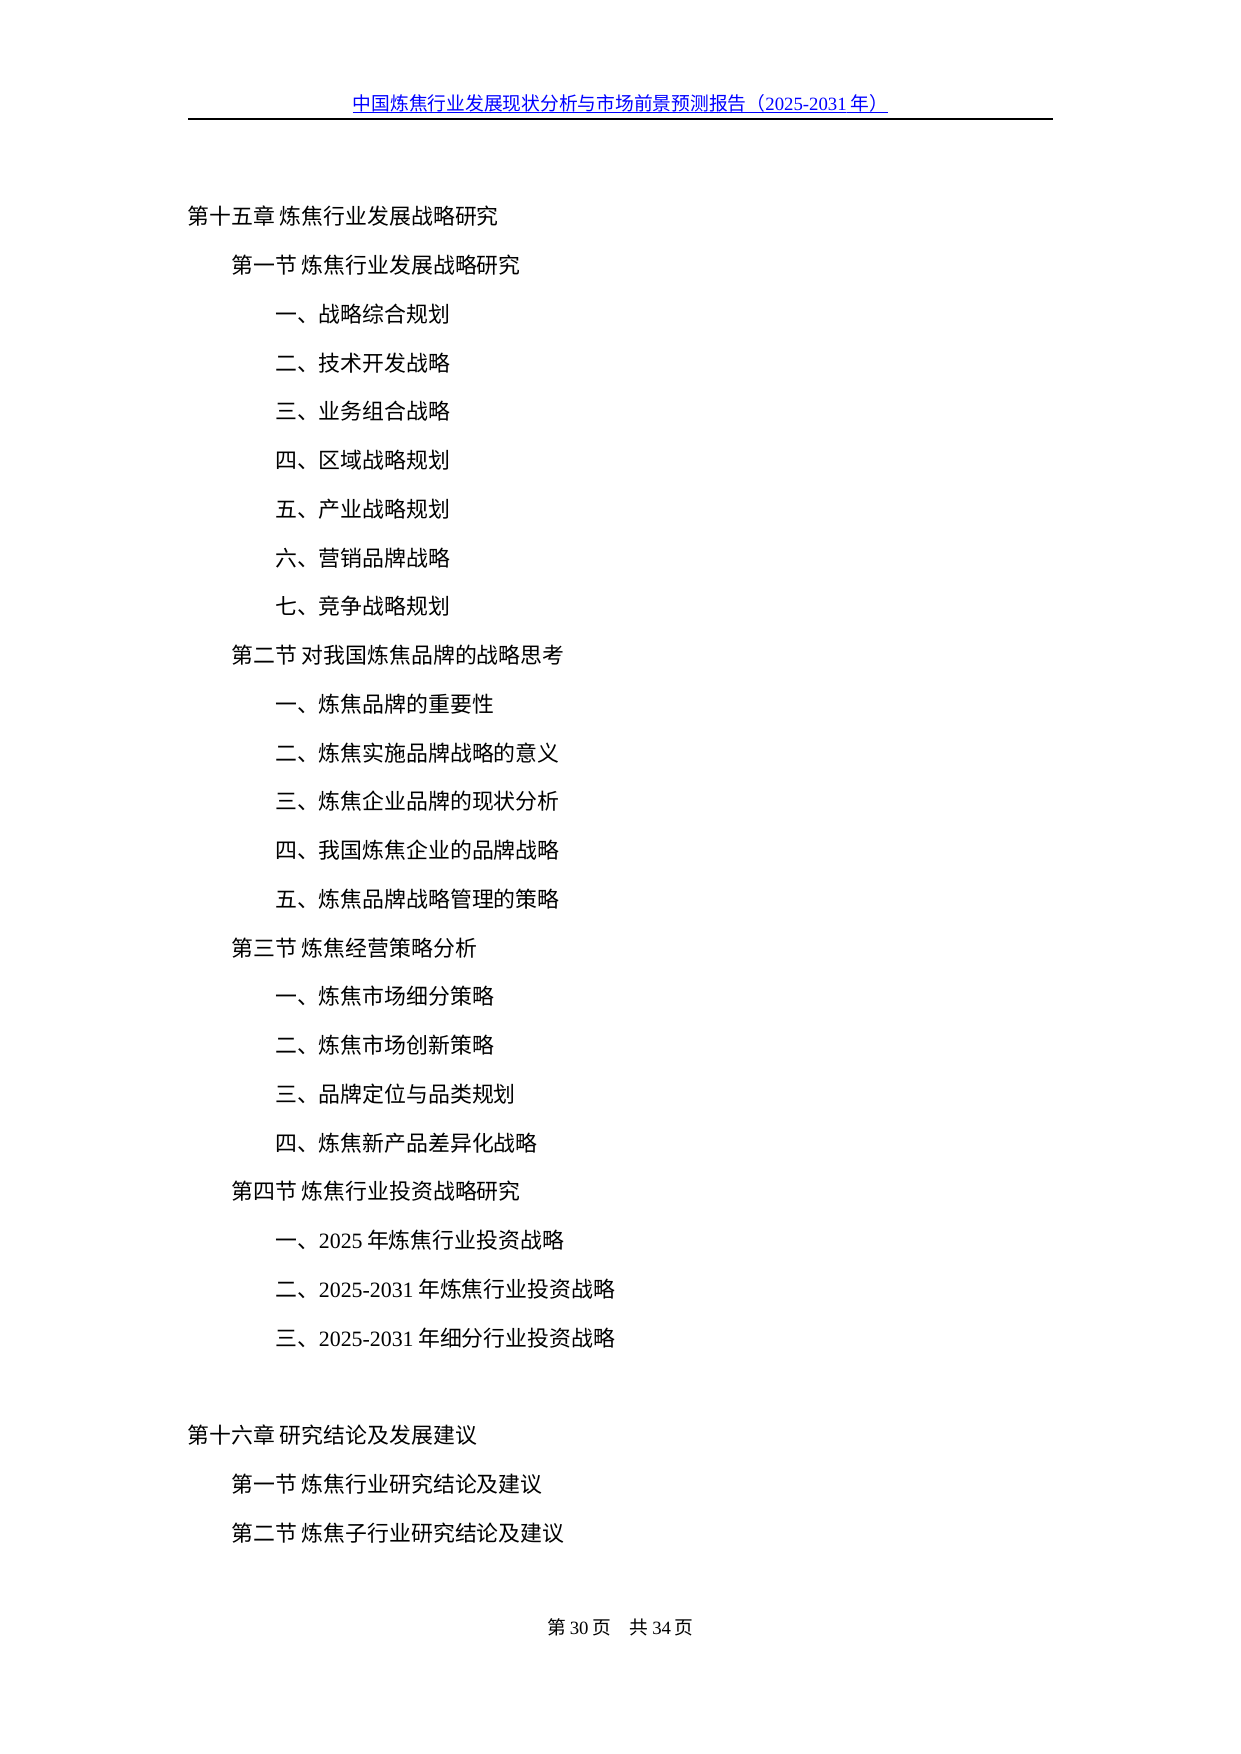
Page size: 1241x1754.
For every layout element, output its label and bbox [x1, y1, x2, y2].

text [187, 150, 1053, 1548]
